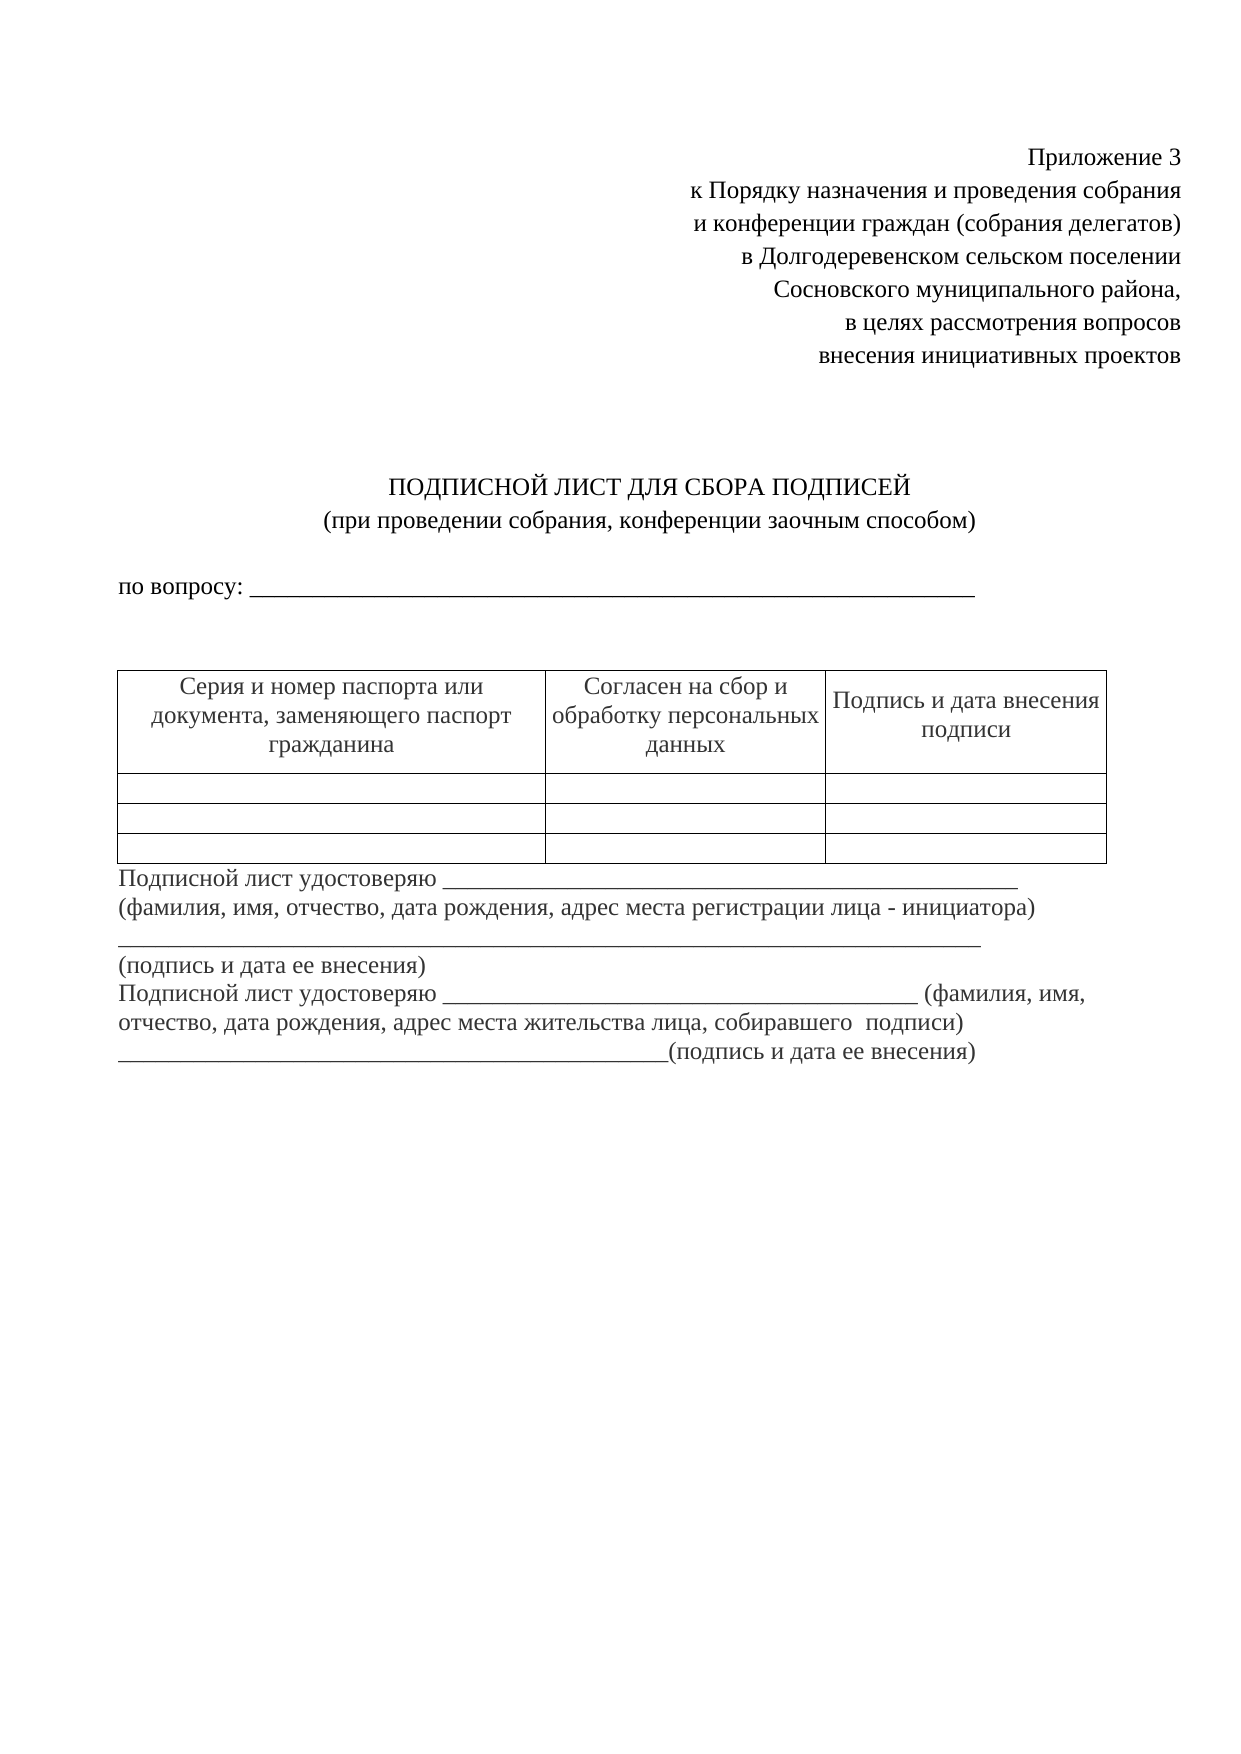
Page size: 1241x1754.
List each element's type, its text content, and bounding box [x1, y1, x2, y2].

text (при проведении собрания, конференции заочным способом) [118, 505, 1181, 534]
text в целях рассмотрения вопросов [118, 307, 1181, 336]
text внесения инициативных проектов [118, 340, 1181, 369]
text по вопросу: __________________________________________________________ [118, 571, 1181, 600]
table_cell [118, 804, 545, 833]
table_cell [546, 834, 825, 862]
text ПОДПИСНОЙ ЛИСТ ДЛЯ СБОРА ПОДПИСЕЙ [118, 472, 1181, 501]
table_cell [546, 804, 825, 833]
text Приложение 3 [118, 142, 1181, 171]
table_cell [826, 834, 1106, 862]
table_header Согласен на сбор и обработку персональных данных [546, 671, 825, 773]
text Сосновского муниципального района, [118, 274, 1181, 303]
table_cell [826, 774, 1106, 803]
table_cell [118, 834, 545, 862]
text и конференции граждан (собрания делегатов) [118, 208, 1181, 237]
table_header Серия и номер паспорта или документа, заменяющего паспорт гражданина [118, 671, 545, 773]
text Подписной лист удостоверяю ______________________________________________ (фамилия, имя, отчество, дата рождения, адрес места регистрации лица - инициатора) _____________________________________________________________________ (подпись и дата ее внесения) Подписной лист удостоверяю ______________________________________ (фамилия, имя, отчество, дата рождения, адрес места жительства лица, собиравшего подписи) ____________________________________________(подпись и дата ее внесения) [118, 863, 1181, 1065]
table_cell [118, 774, 545, 803]
table_cell [826, 804, 1106, 833]
table_header Подпись и дата внесения подписи [826, 671, 1106, 773]
text к Порядку назначения и проведения собрания [118, 175, 1181, 204]
text в Долгодеревенском сельском поселении [118, 241, 1181, 270]
table_cell [546, 774, 825, 803]
